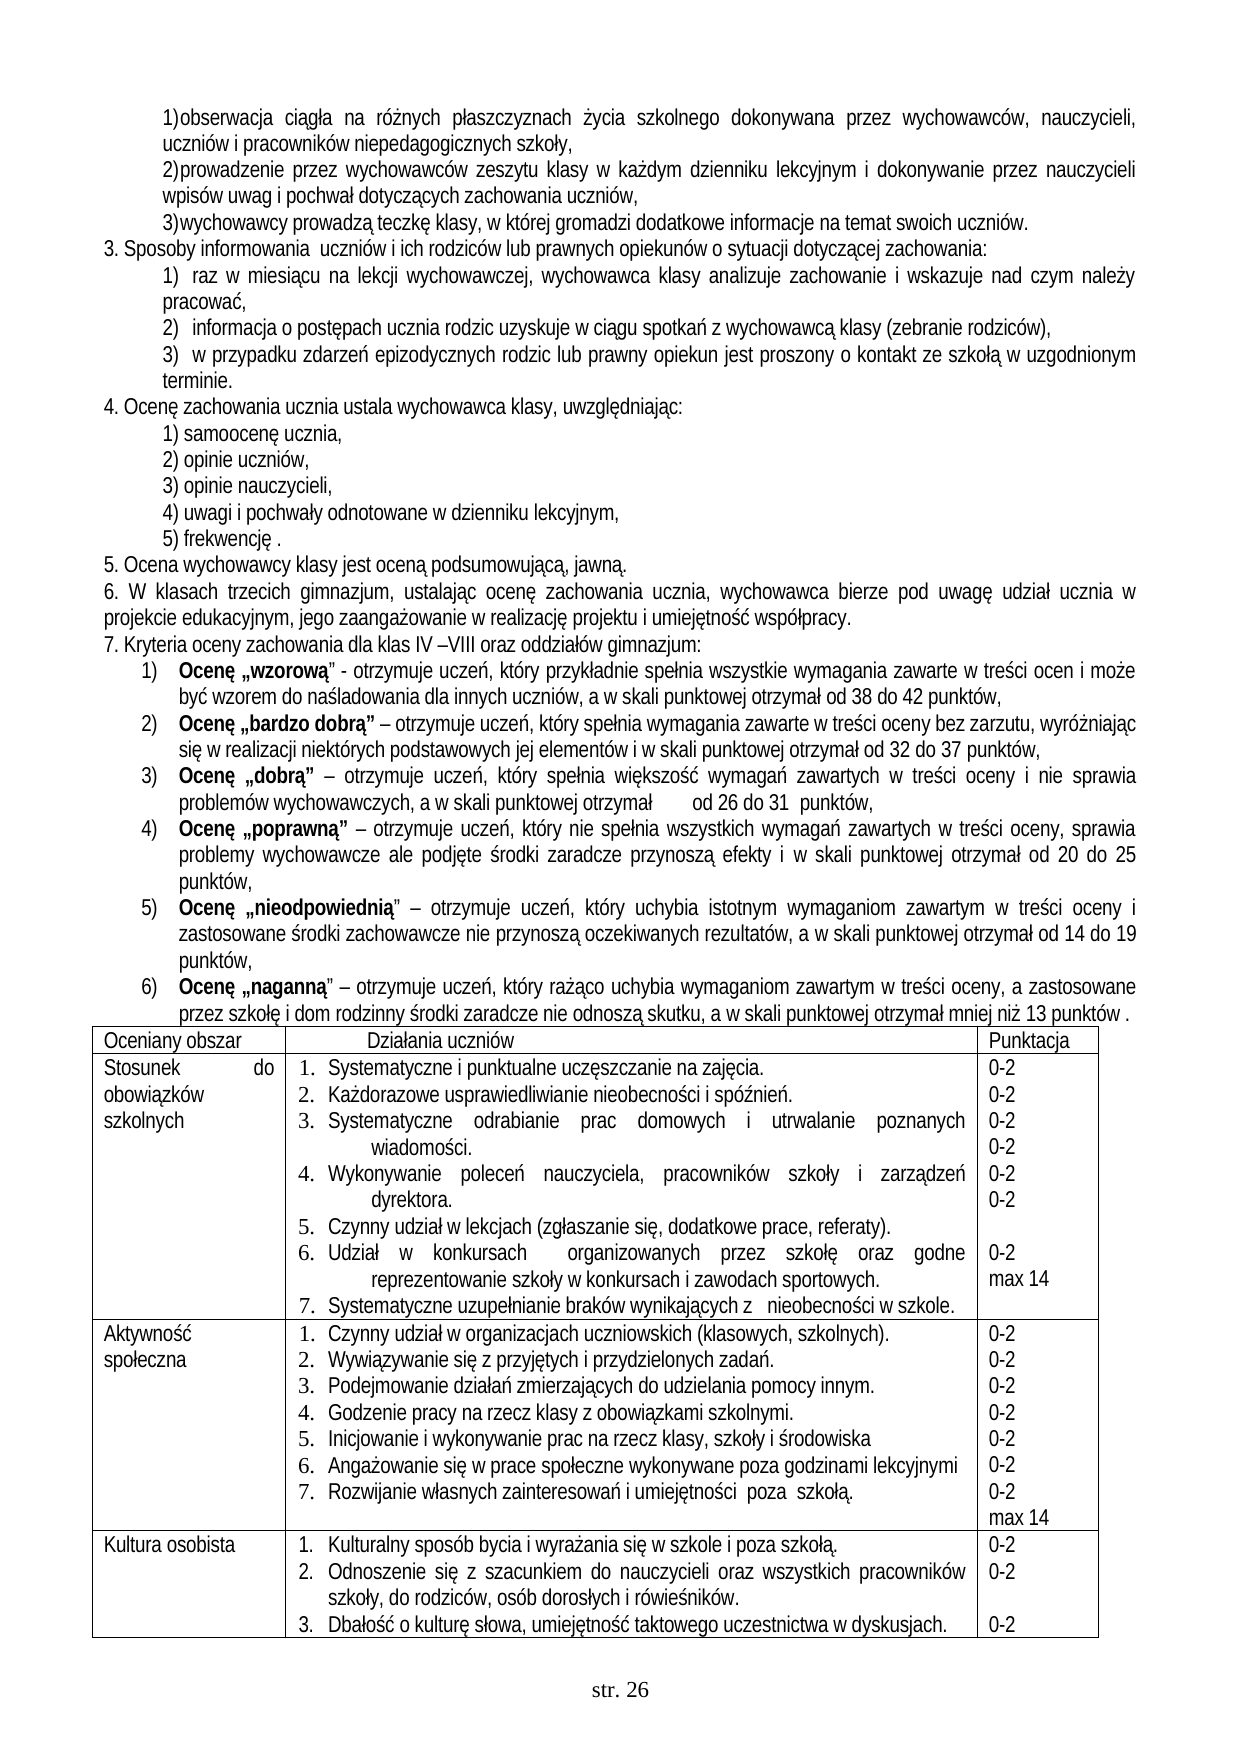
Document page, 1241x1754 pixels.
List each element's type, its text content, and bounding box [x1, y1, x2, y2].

table_cell Aktywność społeczna [93, 1320, 285, 1530]
list obserwacja ciągła na różnych płaszczyznach życia szkolnego dokonywana przez wychowawców, nauczycieli, uczniów i pracowników niepedagogicznych szkoły, [162, 103, 1137, 156]
list w przypadku zdarzeń epizodycznych rodzic lub prawny opiekun jest proszony o kontakt ze szkołą w uzgodnionym terminie. [162, 341, 1137, 393]
table_cell Czynny udział w organizacjach uczniowskich (klasowych, szkolnych). Wywiązywanie się z przyjętych i przydzielonych zadań. Podejmowanie działań zmierzających do udzielania pomocy innym. Godzenie pracy na rzecz klasy z obowiązkami szkolnymi. Inicjowanie i wykonywanie prac na rzecz klasy, szkoły i środowiska Angażowanie się w prace społeczne wykonywane poza godzinami lekcyjnymi Rozwijanie własnych zainteresowań i umiejętności poza szkołą. [286, 1320, 977, 1530]
list wychowawcy prowadzą teczkę klasy, w której gromadzi dodatkowe informacje na temat swoich uczniów. [162, 209, 1137, 235]
table_cell 0-2 0-2 0-2 0-2 0-2 0-2 0-2 max 14 [978, 1320, 1098, 1530]
table_header Oceniany obszar [93, 1027, 285, 1053]
text 4) uwagi i pochwały odnotowane w dzienniku lekcyjnym, [162, 499, 1137, 525]
text 5. Ocena wychowawcy klasy jest oceną podsumowującą, jawną. [103, 551, 1137, 578]
text 6. W klasach trzecich gimnazjum, ustalając ocenę zachowania ucznia, wychowawca bierze pod uwagę udział ucznia w projekcie edukacyjnym, jego zaangażowanie w realizację projektu i umiejętność współpracy. [103, 578, 1137, 631]
list Ocenę „poprawną” – otrzymuje uczeń, który nie spełnia wszystkich wymagań zawartych w treści oceny, sprawia problemy wychowawcze ale podjęte środki zaradcze przynoszą efekty i w skali punktowej otrzymał od 20 do 25 punktów, [141, 815, 1137, 894]
text 4. Ocenę zachowania ucznia ustala wychowawca klasy, uwzględniając: [103, 393, 1137, 420]
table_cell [978, 1531, 1098, 1637]
list Ocenę „bardzo dobrą” – otrzymuje uczeń, który spełnia wymagania zawarte w treści oceny bez zarzutu, wyróżniając się w realizacji niektórych podstawowych jej elementów i w skali punktowej otrzymał od 32 do 37 punktów, [141, 709, 1137, 762]
table_cell Kultura osobista [93, 1531, 285, 1637]
list prowadzenie przez wychowawców zeszytu klasy w każdym dzienniku lekcyjnym i dokonywanie przez nauczycieli wpisów uwag i pochwał dotyczących zachowania uczniów, [162, 156, 1137, 209]
table_header Działania uczniów [286, 1027, 977, 1053]
list Ocenę „naganną” – otrzymuje uczeń, który rażąco uchybia wymaganiom zawartym w treści oceny, a zastosowane przez szkołę i dom rodzinny środki zaradcze nie odnoszą skutku, a w skali punktowej otrzymał mniej niż 13 punktów . [141, 973, 1137, 1026]
text 7. Kryteria oceny zachowania dla klas IV –VIII oraz oddziałów gimnazjum: [103, 631, 1137, 657]
table_cell Systematyczne i punktualne uczęszczanie na zajęcia. Każdorazowe usprawiedliwianie nieobecności i spóźnień. Systematyczne odrabianie prac domowych i utrwalanie poznanych wiadomości. Wykonywanie poleceń nauczyciela, pracowników szkoły i zarządzeń dyrektora. Czynny udział w lekcjach (zgłaszanie się, dodatkowe prace, referaty). Udział w konkursach organizowanych przez szkołę oraz godne reprezentowanie szkoły w konkursach i zawodach sportowych. Systematyczne uzupełnianie braków wynikających z nieobecności w szkole. [286, 1054, 977, 1318]
text 2) opinie uczniów, [162, 446, 1137, 472]
text 3) opinie nauczycieli, [162, 472, 1137, 499]
text 1) samoocenę ucznia, [162, 420, 1137, 446]
list Ocenę „dobrą” – otrzymuje uczeń, który spełnia większość wymagań zawartych w treści oceny i nie sprawia problemów wychowawczych, a w skali punktowej otrzymał od 26 do 31 punktów, [141, 762, 1137, 815]
table_cell Stosunek do obowiązków szkolnych [93, 1054, 285, 1318]
text 5) frekwencję . [162, 525, 1137, 551]
text 3. Sposoby informowania uczniów i ich rodziców lub prawnych opiekunów o sytuacji dotyczącej zachowania: [103, 235, 1137, 262]
table_header Punktacja [978, 1027, 1098, 1053]
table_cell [286, 1531, 977, 1637]
list raz w miesiącu na lekcji wychowawczej, wychowawca klasy analizuje zachowanie i wskazuje nad czym należy pracować, [162, 262, 1137, 314]
table_cell 0-2 0-2 0-2 0-2 0-2 0-2 0-2 max 14 [978, 1054, 1098, 1318]
list Ocenę „nieodpowiednią” – otrzymuje uczeń, który uchybia istotnym wymaganiom zawartym w treści oceny i zastosowane środki zachowawcze nie przynoszą oczekiwanych rezultatów, a w skali punktowej otrzymał od 14 do 19 punktów, [141, 894, 1137, 973]
list informacja o postępach ucznia rodzic uzyskuje w ciągu spotkań z wychowawcą klasy (zebranie rodziców), [162, 314, 1137, 341]
list Ocenę „wzorową” - otrzymuje uczeń, który przykładnie spełnia wszystkie wymagania zawarte w treści ocen i może być wzorem do naśladowania dla innych uczniów, a w skali punktowej otrzymał od 38 do 42 punktów, [141, 657, 1137, 709]
